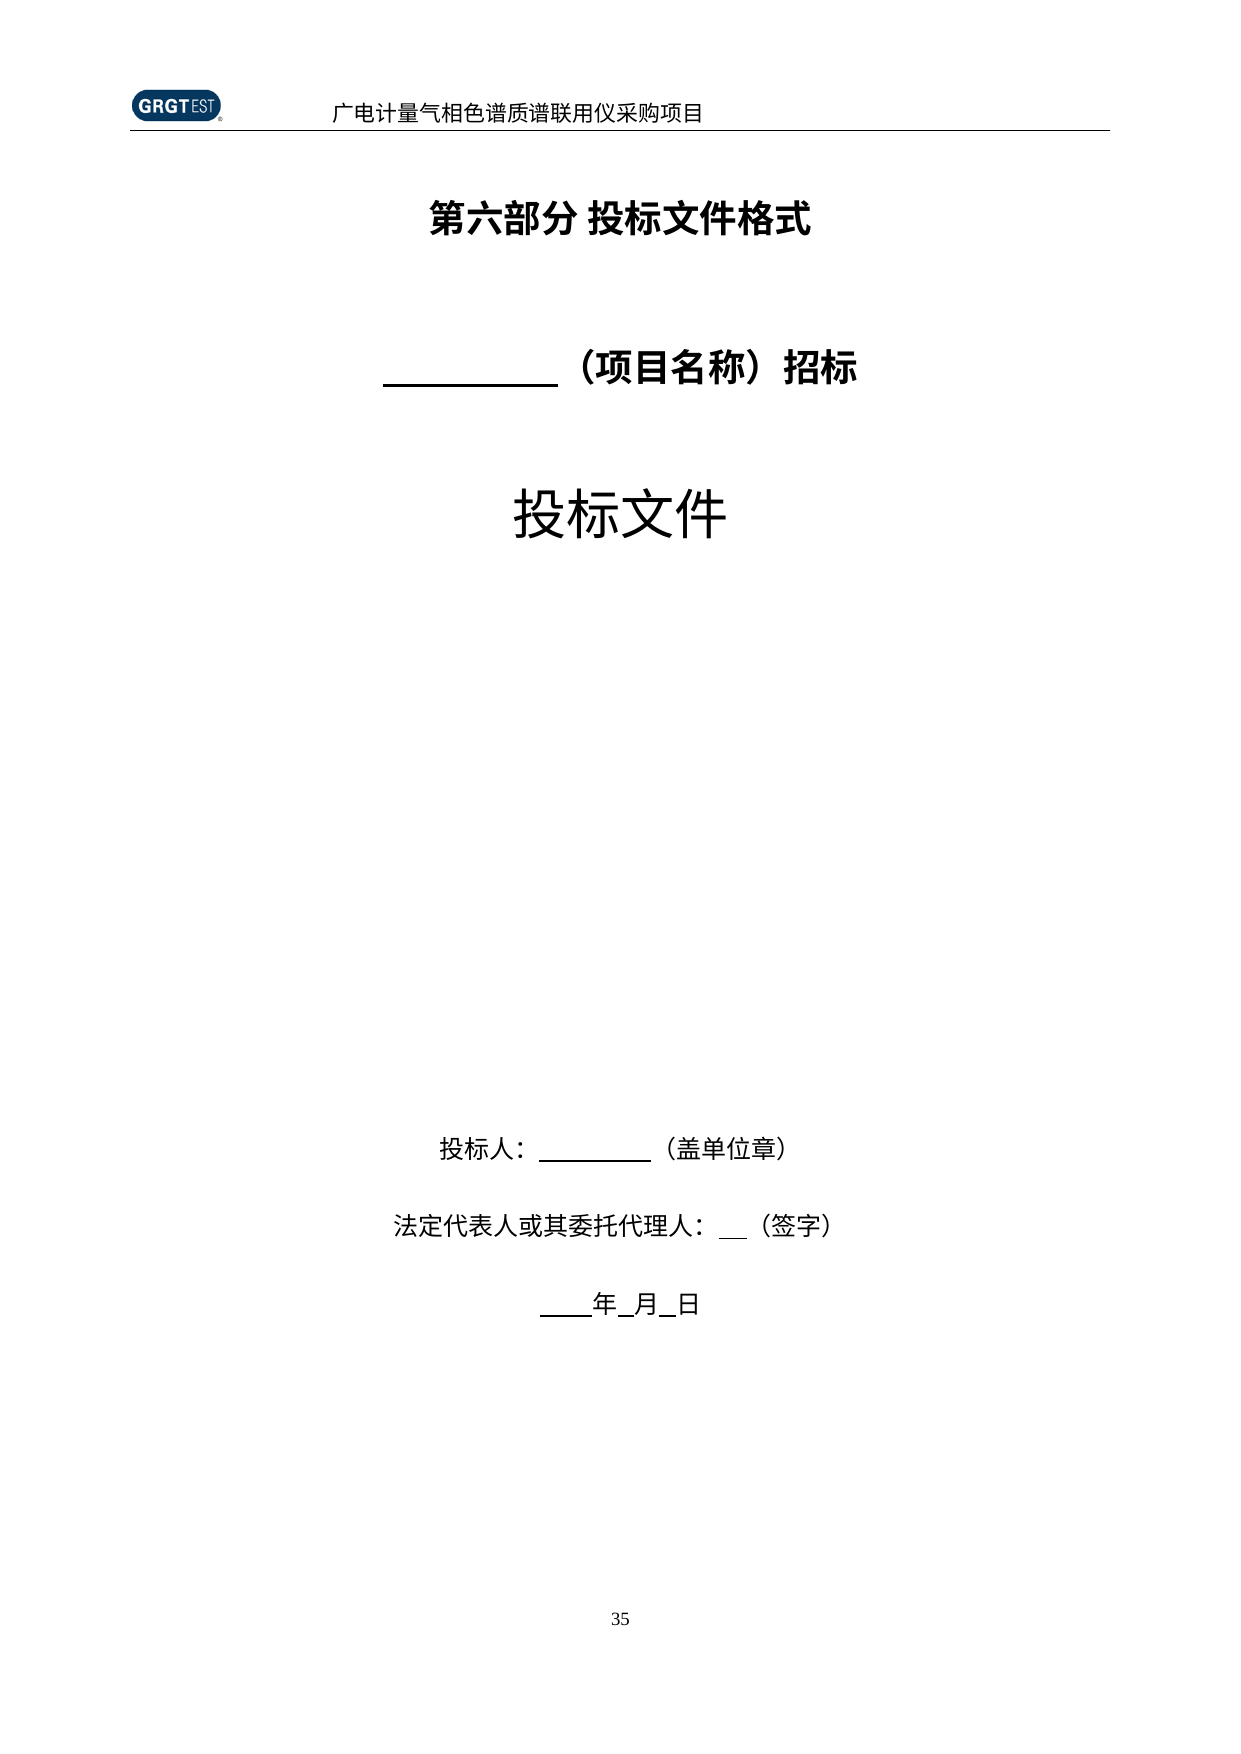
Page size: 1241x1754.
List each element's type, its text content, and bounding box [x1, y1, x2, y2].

text ___ 年 月 日 [130, 1270, 1110, 1335]
picture [129, 88, 224, 122]
text 法定代表人或其委托代理人： （签字） [130, 1192, 1110, 1257]
text 投标人： （盖单位章） [130, 1115, 1110, 1180]
text （项目名称）招标 [130, 332, 1110, 397]
text 投标文件 [130, 462, 1110, 560]
subtitle 第六部分 投标文件格式 [130, 183, 1110, 248]
